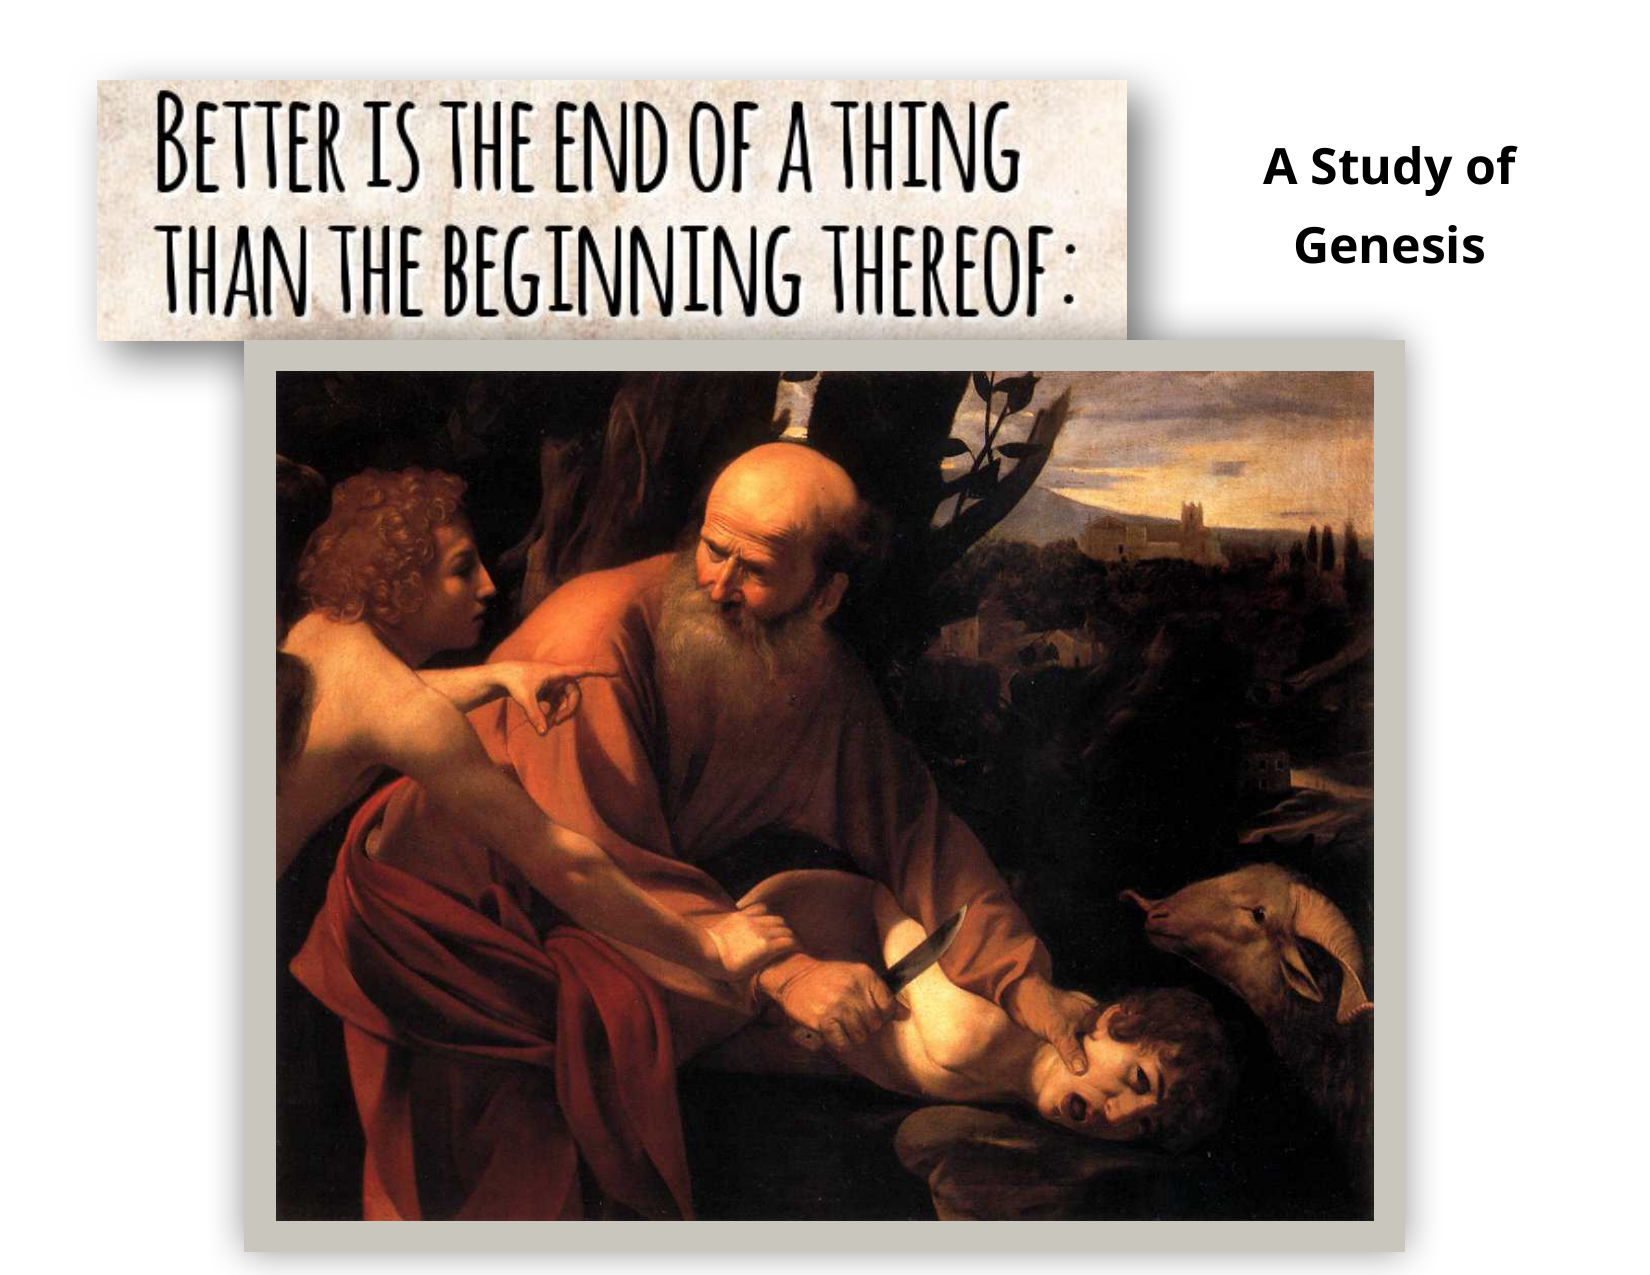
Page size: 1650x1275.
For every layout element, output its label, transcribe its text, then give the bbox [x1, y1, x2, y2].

picture [276, 371, 1374, 1221]
text A Study of Genesis through Covenant Eyes [150, 131, 1556, 278]
picture [97, 80, 1127, 341]
